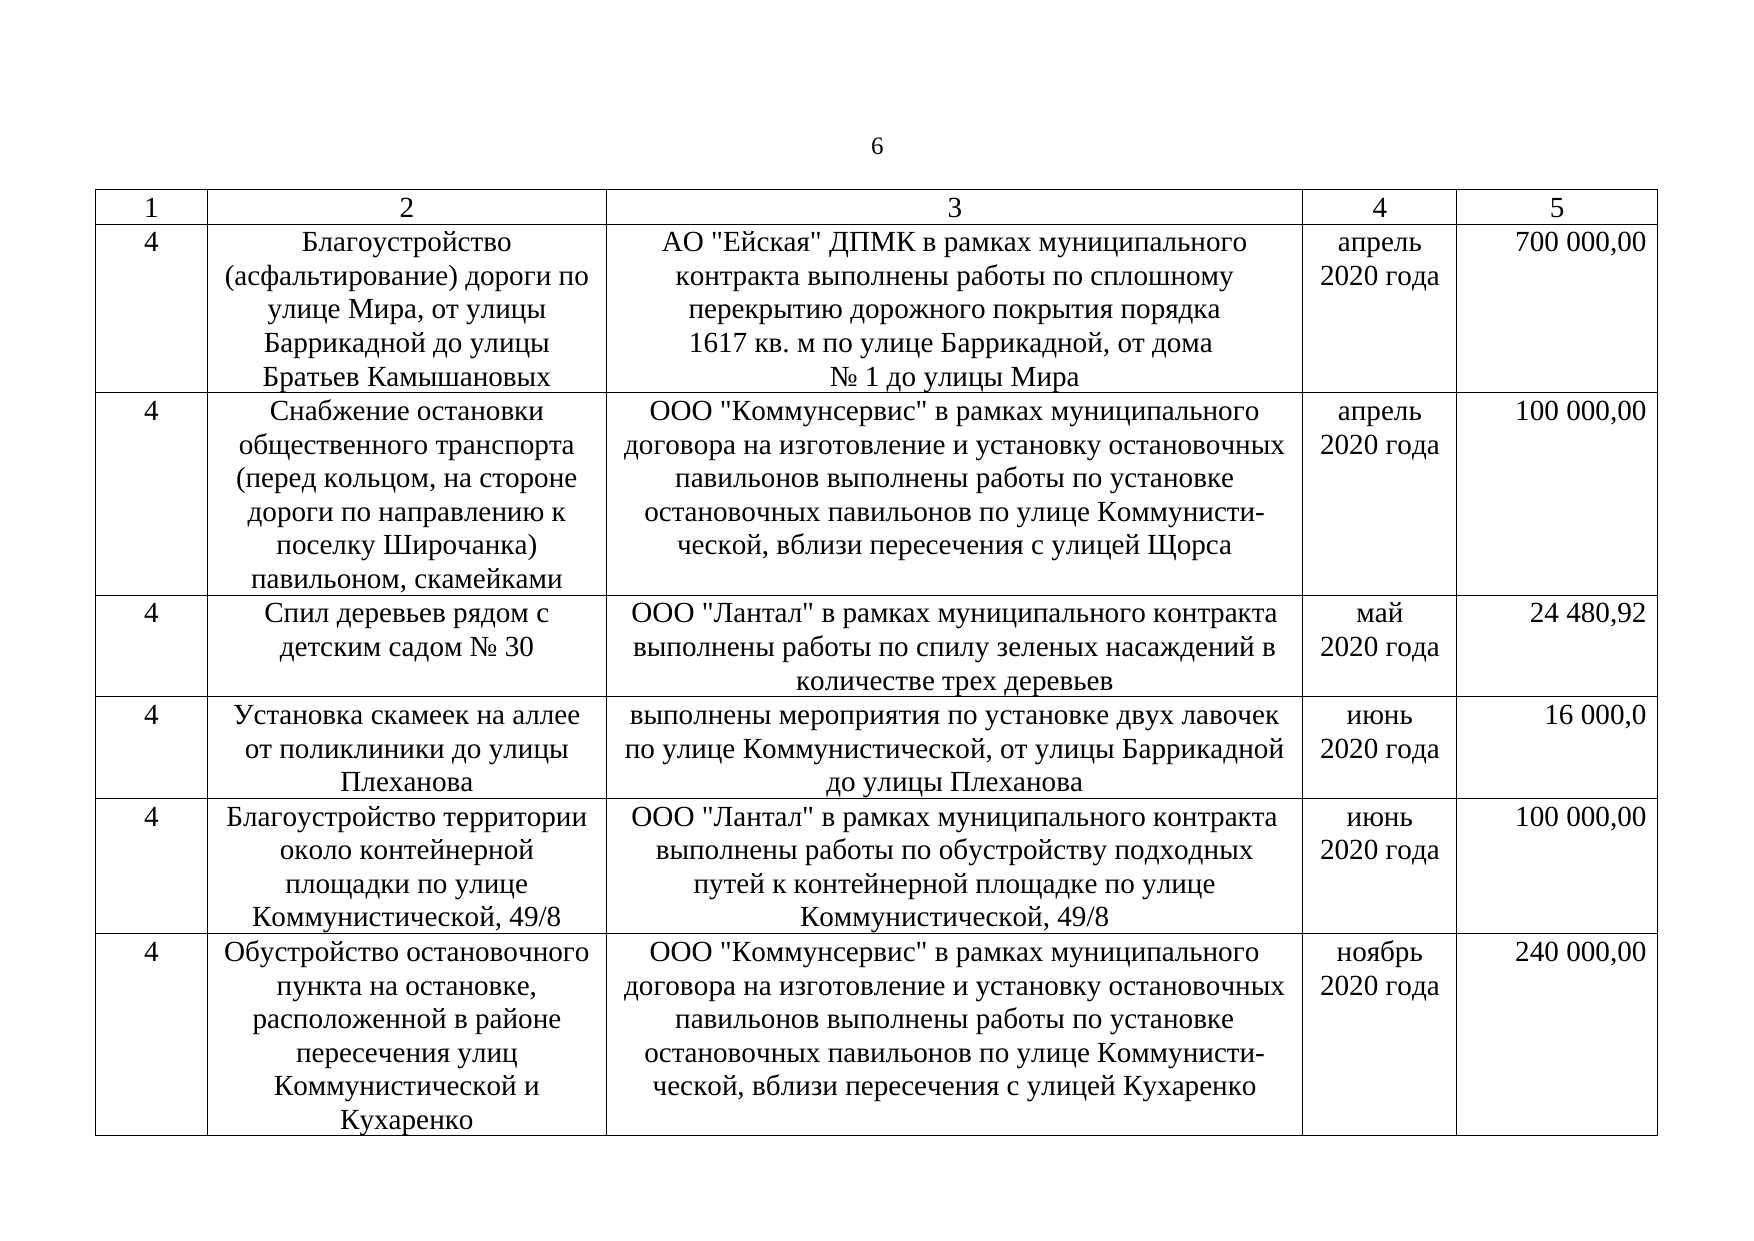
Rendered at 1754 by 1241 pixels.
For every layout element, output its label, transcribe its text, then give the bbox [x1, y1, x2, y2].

table_cell ООО "Лантал" в рамках муниципального контракта выполнены работы по обустройству подходных путей к контейнерной площадке по улице Коммунистической, 49/8 [607, 799, 1302, 933]
table_cell апрель 2020 года [1303, 225, 1456, 392]
table_cell 100 000,00 [1457, 393, 1657, 594]
table_cell 3 [607, 190, 1302, 223]
table_cell выполнены мероприятия по установке двух лавочек по улице Коммунистической, от улицы Баррикадной до улицы Плеханова [607, 697, 1302, 798]
table_cell Спил деревьев рядом с детским садом № 30 [208, 596, 606, 696]
table_cell ООО "Коммунсервис" в рамках муниципального договора на изготовление и установку остановочных павильонов выполнены работы по установке остановочных павильонов по улице Коммунисти-ческой, вблизи пересечения с улицей Щорса [607, 393, 1302, 594]
table_cell ООО "Лантал" в рамках муниципального контракта выполнены работы по спилу зеленых насаждений в количестве трех деревьев [607, 596, 1302, 696]
table_cell 240 000,00 [1457, 934, 1657, 1135]
table_cell Благоустройство (асфальтирование) дороги по улице Мира, от улицы Баррикадной до улицы Братьев Камышановых [208, 225, 606, 392]
table_cell 1 [96, 190, 207, 223]
table_cell 4 [96, 934, 207, 1135]
table_cell июнь 2020 года [1303, 799, 1456, 933]
table_cell 4 [96, 393, 207, 594]
table_cell Благоустройство территории около контейнерной площадки по улице Коммунистической, 49/8 [208, 799, 606, 933]
table_cell 4 [1303, 190, 1456, 223]
table_cell ООО "Коммунсервис" в рамках муниципального договора на изготовление и установку остановочных павильонов выполнены работы по установке остановочных павильонов по улице Коммунисти-ческой, вблизи пересечения с улицей Кухаренко [607, 934, 1302, 1135]
table_cell 100 000,00 [1457, 799, 1657, 933]
table_cell Установка скамеек на аллее от поликлиники до улицы Плеханова [208, 697, 606, 798]
table_cell 24 480,92 [1457, 596, 1657, 696]
table_cell 2 [208, 190, 606, 223]
table_cell 4 [96, 799, 207, 933]
table_cell 5 [1457, 190, 1657, 223]
table_cell ноябрь 2020 года [1303, 934, 1456, 1135]
table_cell 700 000,00 [1457, 225, 1657, 392]
table_cell 4 [96, 225, 207, 392]
table_cell 4 [96, 697, 207, 798]
table_cell 16 000,0 [1457, 697, 1657, 798]
table_cell АО "Ейская" ДПМК в рамках муниципального контракта выполнены работы по сплошному перекрытию дорожного покрытия порядка 1617 кв. м по улице Баррикадной, от дома № 1 до улицы Мира [607, 225, 1302, 392]
table_cell май 2020 года [1303, 596, 1456, 696]
table_cell июнь 2020 года [1303, 697, 1456, 798]
table_cell апрель 2020 года [1303, 393, 1456, 594]
table_cell 4 [96, 596, 207, 696]
table_cell Обустройство остановочного пункта на остановке, расположенной в районе пересечения улиц Коммунистической и Кухаренко [208, 934, 606, 1135]
table_cell Снабжение остановки общественного транспорта (перед кольцом, на стороне дороги по направлению к поселку Широчанка) павильоном, скамейками [208, 393, 606, 594]
